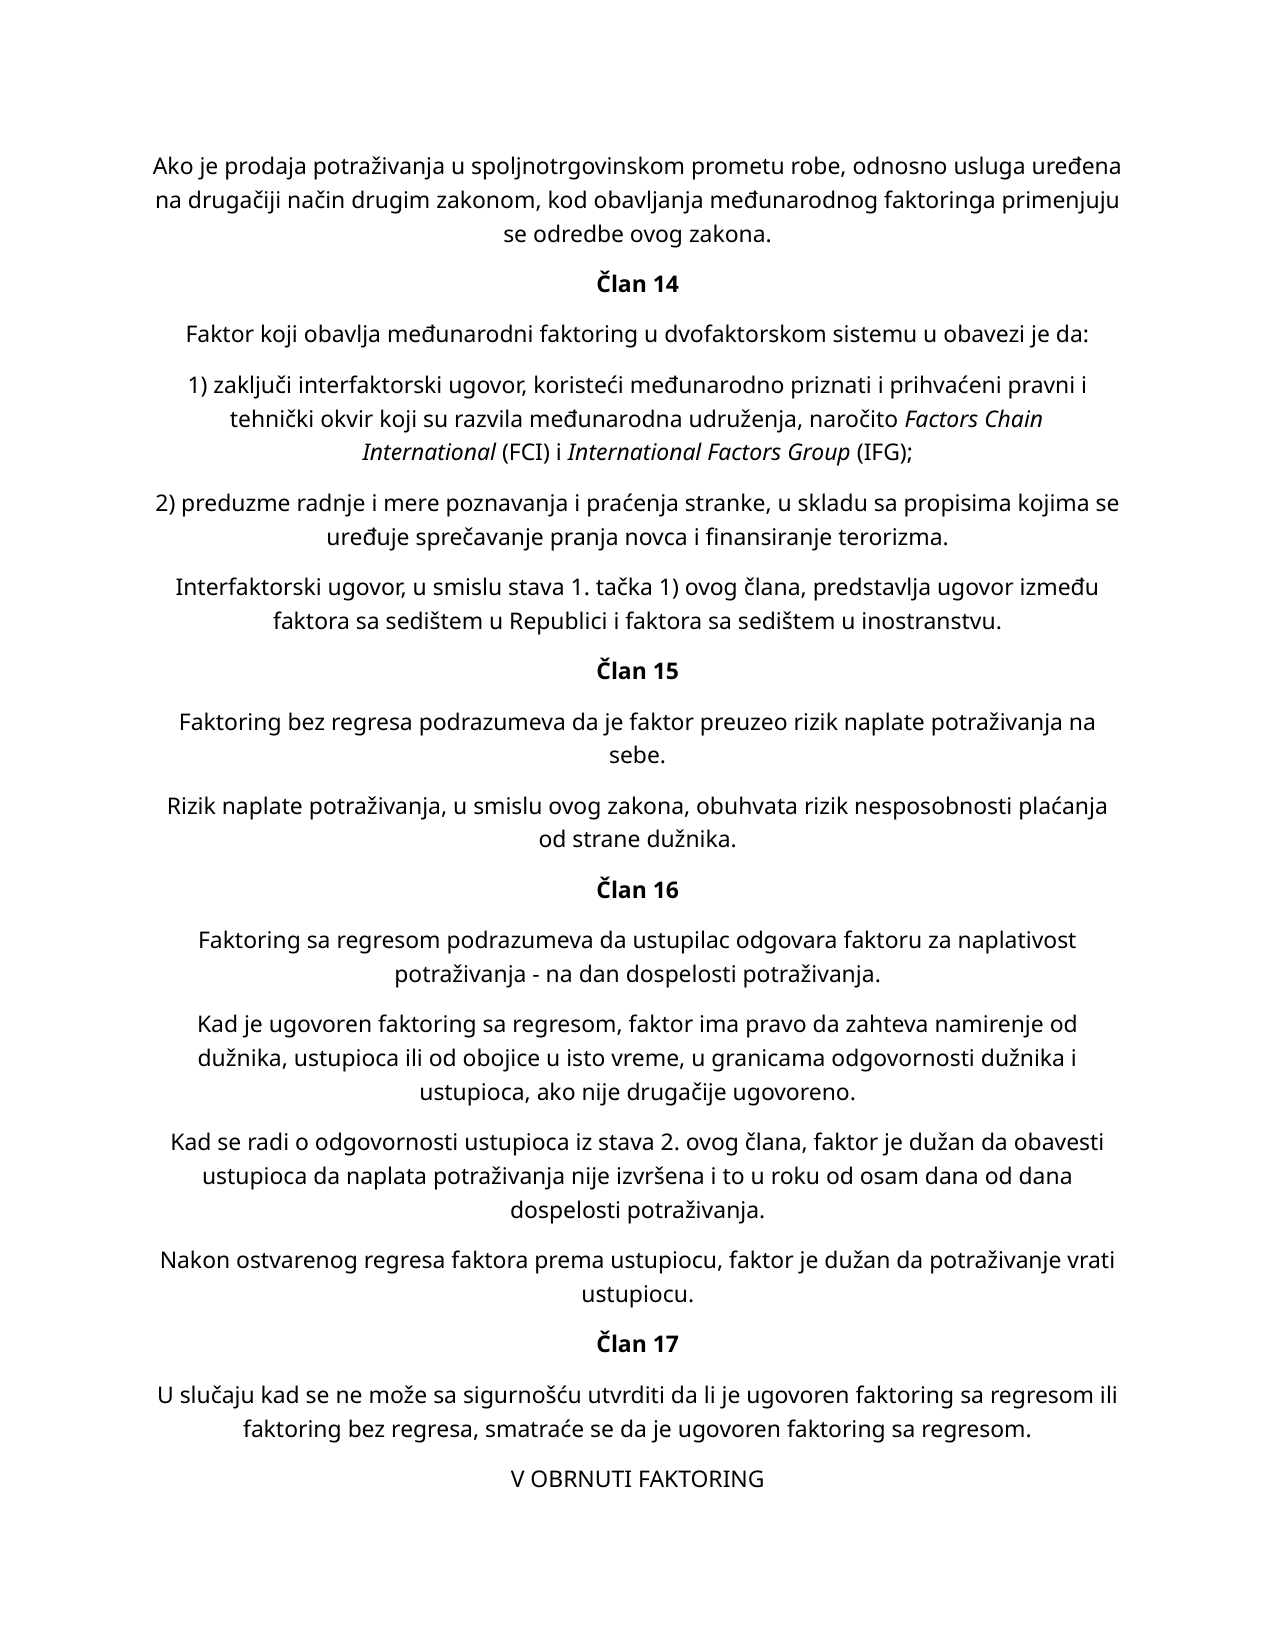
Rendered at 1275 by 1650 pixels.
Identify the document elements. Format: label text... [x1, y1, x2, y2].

text Rizik naplate potraživanja, u smislu ovog zakona, obuhvata rizik nesposobnosti plaćanja od strane dužnika. [150, 789, 1125, 854]
text V OBRNUTI FAKTORING [150, 1463, 1125, 1494]
text Kad se radi o odgovornosti ustupioca iz stava 2. ovog člana, faktor je dužan da obavesti ustupioca da naplata potraživanja nije izvršena i to u roku od osam dana od dana dospelosti potraživanja. [150, 1126, 1125, 1225]
text Član 16 [150, 874, 1125, 905]
text Ako je prodaja potraživanja u spoljnotrgovinskom prometu robe, odnosno usluga uređena na drugačiji način drugim zakonom, kod obavljanja međunarodnog faktoringa primenjuju se odredbe ovog zakona. [150, 150, 1125, 249]
text Član 14 [150, 268, 1125, 299]
text Kad je ugovoren faktoring sa regresom, faktor ima pravo da zahteva namirenje od dužnika, ustupioca ili od obojice u isto vreme, u granicama odgovornosti dužnika i ustupioca, ako nije drugačije ugovoreno. [150, 1008, 1125, 1107]
text 1) zaključi interfaktorski ugovor, koristeći međunarodno priznati i prihvaćeni pravni i tehnički okvir koji su razvila međunarodna udruženja, naročito Factors Chain International (FCI) i International Factors Group (IFG); [150, 369, 1125, 467]
text Faktoring bez regresa podrazumeva da je faktor preuzeo rizik naplate potraživanja na sebe. [150, 705, 1125, 770]
text U slučaju kad se ne može sa sigurnošću utvrditi da li je ugovoren faktoring sa regresom ili faktoring bez regresa, smatraće se da je ugovoren faktoring sa regresom. [150, 1379, 1125, 1444]
text Faktor koji obavlja međunarodni faktoring u dvofaktorskom sistemu u obavezi je da: [150, 318, 1125, 349]
text Interfaktorski ugovor, u smislu stava 1. tačka 1) ovog člana, predstavlja ugovor između faktora sa sedištem u Republici i faktora sa sedištem u inostranstvu. [150, 571, 1125, 636]
text Član 15 [150, 655, 1125, 686]
text Član 17 [150, 1328, 1125, 1359]
text 2) preduzme radnje i mere poznavanja i praćenja stranke, u skladu sa propisima kojima se uređuje sprečavanje pranja novca i finansiranje terorizma. [150, 487, 1125, 552]
text Faktoring sa regresom podrazumeva da ustupilac odgovara faktoru za naplativost potraživanja - na dan dospelosti potraživanja. [150, 924, 1125, 989]
text Nakon ostvarenog regresa faktora prema ustupiocu, faktor je dužan da potraživanje vrati ustupiocu. [150, 1244, 1125, 1309]
